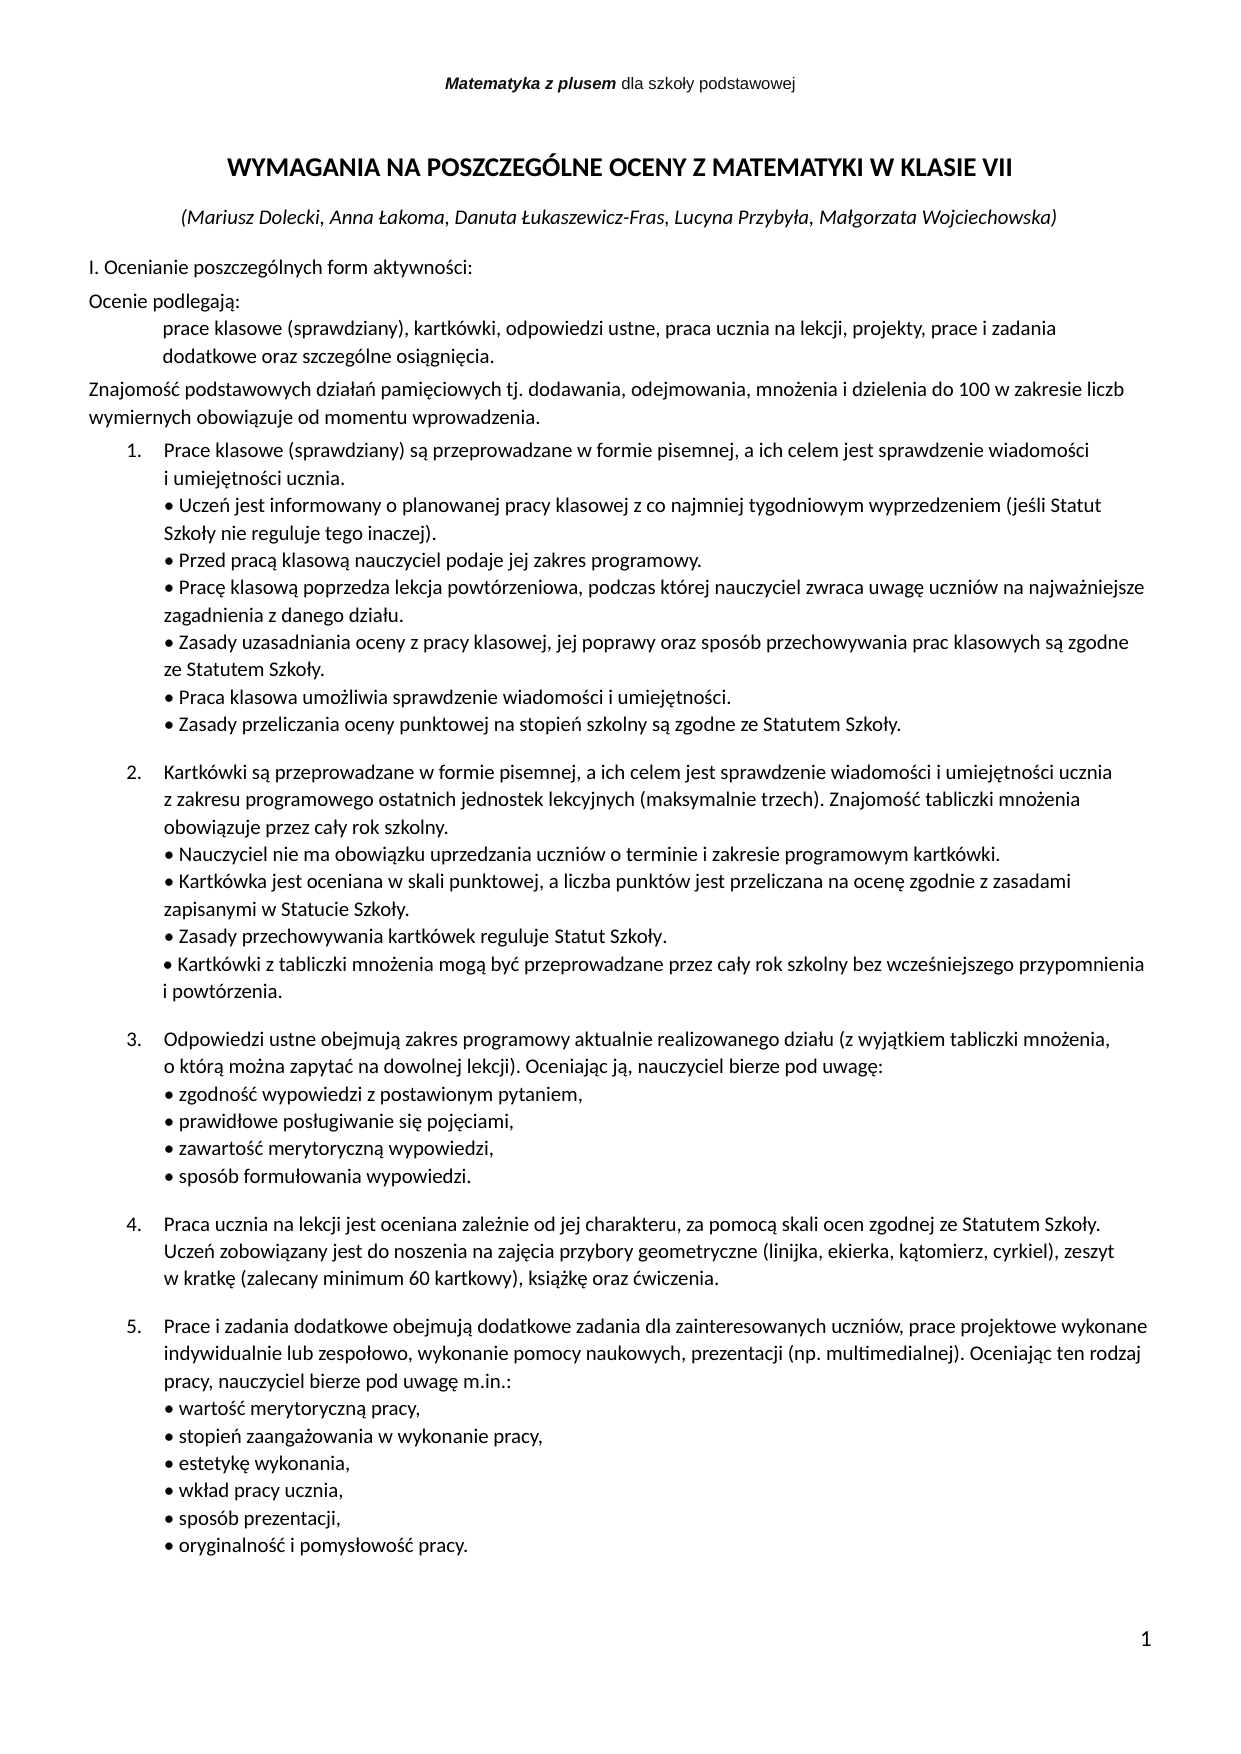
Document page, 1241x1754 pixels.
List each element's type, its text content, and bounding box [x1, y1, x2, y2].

text WYMAGANIA NA POSZCZEGÓLNE OCENY Z MATEMATYKI W KLASIE VII [89, 151, 1152, 183]
list Praca ucznia na lekcji jest oceniana zależnie od jej charakteru, za pomocą skali ocen zgodnej ze Statutem Szkoły. Uczeń zobowiązany jest do noszenia na zajęcia przybory geometryczne (linijka, ekierka, kątomierz, cyrkiel), zeszyt w kratkę (zalecany minimum 60 kartkowy), książkę oraz ćwiczenia. [126, 1211, 1152, 1291]
list Kartkówki są przeprowadzane w formie pisemnej, a ich celem jest sprawdzenie wiadomości i umiejętności ucznia z zakresu programowego ostatnich jednostek lekcyjnych (maksymalnie trzech). Znajomość tabliczki mnożenia obowiązuje przez cały rok szkolny. • Nauczyciel nie ma obowiązku uprzedzania uczniów o terminie i zakresie programowym kartkówki. • Kartkówka jest oceniana w skali punktowej, a liczba punktów jest przeliczana na ocenę zgodnie z zasadami zapisanymi w Statucie Szkoły. • Zasady przechowywania kartkówek reguluje Statut Szkoły. [126, 759, 1152, 949]
text prace klasowe (sprawdziany), kartkówki, odpowiedzi ustne, praca ucznia na lekcji, projekty, prace i zadania dodatkowe oraz szczególne osiągnięcia. [162, 315, 1152, 368]
list Prace i zadania dodatkowe obejmują dodatkowe zadania dla zainteresowanych uczniów, prace projektowe wykonane indywidualnie lub zespołowo, wykonanie pomocy naukowych, prezentacji (np. multimedialnej). Oceniając ten rodzaj pracy, nauczyciel bierze pod uwagę m.in.: • wartość merytoryczną pracy, • stopień zaangażowania w wykonanie pracy, • estetykę wykonania, • wkład pracy ucznia, • sposób prezentacji, • oryginalność i pomysłowość pracy. [126, 1313, 1152, 1558]
text • Kartkówki z tabliczki mnożenia mogą być przeprowadzane przez cały rok szkolny bez wcześniejszego przypomnienia i powtórzenia. [162, 951, 1152, 1004]
text Znajomość podstawowych działań pamięciowych tj. dodawania, odejmowania, mnożenia i dzielenia do 100 w zakresie liczb wymiernych obowiązuje od momentu wprowadzenia. [89, 376, 1152, 429]
text I. Ocenianie poszczególnych form aktywności: [89, 254, 1152, 280]
list Odpowiedzi ustne obejmują zakres programowy aktualnie realizowanego działu (z wyjątkiem tabliczki mnożenia, o którą można zapytać na dowolnej lekcji). Oceniając ją, nauczyciel bierze pod uwagę: • zgodność wypowiedzi z postawionym pytaniem, • prawidłowe posługiwanie się pojęciami, • zawartość merytoryczną wypowiedzi, • sposób formułowania wypowiedzi. [126, 1026, 1152, 1188]
list Prace klasowe (sprawdziany) są przeprowadzane w formie pisemnej, a ich celem jest sprawdzenie wiadomości i umiejętności ucznia. • Uczeń jest informowany o planowanej pracy klasowej z co najmniej tygodniowym wyprzedzeniem (jeśli Statut Szkoły nie reguluje tego inaczej). • Przed pracą klasową nauczyciel podaje jej zakres programowy. • Pracę klasową poprzedza lekcja powtórzeniowa, podczas której nauczyciel zwraca uwagę uczniów na najważniejsze zagadnienia z danego działu. • Zasady uzasadniania oceny z pracy klasowej, jej poprawy oraz sposób przechowywania prac klasowych są zgodne ze Statutem Szkoły. • Praca klasowa umożliwia sprawdzenie wiadomości i umiejętności. • Zasady przeliczania oceny punktowej na stopień szkolny są zgodne ze Statutem Szkoły. [126, 437, 1152, 737]
text Ocenie podlegają: [89, 288, 1152, 313]
text (Mariusz Dolecki, Anna Łakoma, Danuta Łukaszewicz-Fras, Lucyna Przybyła, Małgorzata Wojciechowska) [89, 204, 1152, 230]
